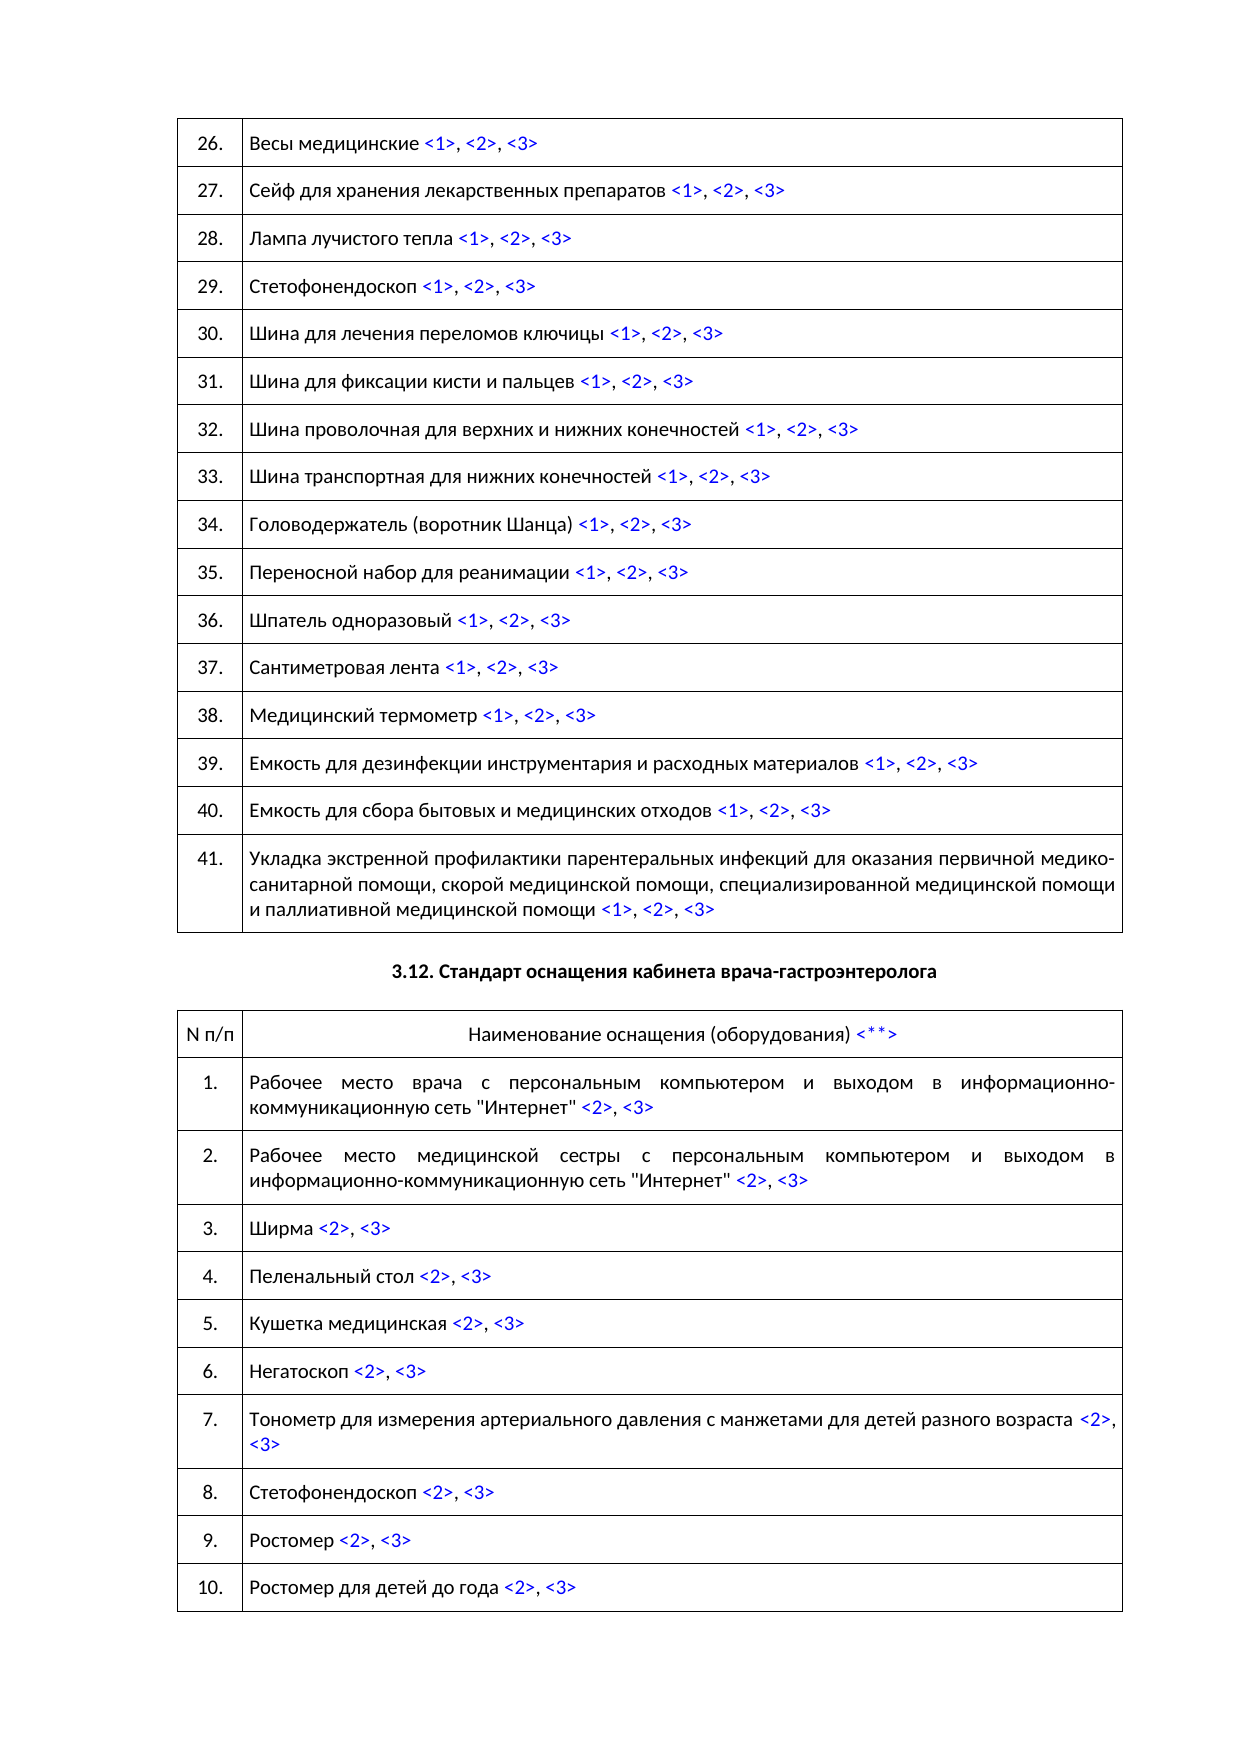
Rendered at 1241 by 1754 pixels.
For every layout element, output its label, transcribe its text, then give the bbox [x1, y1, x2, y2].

table_cell Шина для фиксации кисти и пальцев <1>, <2>, <3> [243, 358, 1122, 404]
table_cell Сейф для хранения лекарственных препаратов <1>, <2>, <3> [243, 167, 1122, 213]
table_cell Переносной набор для реанимации <1>, <2>, <3> [243, 549, 1122, 595]
table_cell Шина проволочная для верхних и нижних конечностей <1>, <2>, <3> [243, 405, 1122, 452]
table_cell Лампа лучистого тепла <1>, <2>, <3> [243, 215, 1122, 261]
table_cell 1. [178, 1058, 242, 1130]
table_cell 29. [178, 262, 242, 309]
table_cell 31. [178, 358, 242, 404]
table_cell 4. [178, 1252, 242, 1299]
table_cell Шина транспортная для нижних конечностей <1>, <2>, <3> [243, 453, 1122, 500]
table_cell Укладка экстренной профилактики парентеральных инфекций для оказания первичной медико-санитарной помощи, скорой медицинской помощи, специализированной медицинской помощи и паллиативной медицинской помощи <1>, <2>, <3> [243, 835, 1122, 932]
table_cell 6. [178, 1348, 242, 1394]
table_cell Рабочее место медицинской сестры с персональным компьютером и выходом в информационно-коммуникационную сеть "Интернет" <2>, <3> [243, 1131, 1122, 1203]
table_cell 39. [178, 739, 242, 786]
table_cell 5. [178, 1300, 242, 1347]
table_cell Стетофонендоскоп <1>, <2>, <3> [243, 262, 1122, 309]
table_cell 26. [178, 119, 242, 166]
table_cell Пеленальный стол <2>, <3> [243, 1252, 1122, 1299]
table_cell Ростомер <2>, <3> [243, 1516, 1122, 1563]
table_cell Шина для лечения переломов ключицы <1>, <2>, <3> [243, 310, 1122, 357]
table_cell 8. [178, 1469, 242, 1515]
table_cell Весы медицинские <1>, <2>, <3> [243, 119, 1122, 166]
table_cell Ширма <2>, <3> [243, 1205, 1122, 1251]
table_cell 41. [178, 835, 242, 932]
table_header N п/п [178, 1011, 242, 1057]
table_cell Тонометр для измерения артериального давления с манжетами для детей разного возраста <2>, <3> [243, 1395, 1122, 1467]
table_cell 32. [178, 405, 242, 452]
table_cell Головодержатель (воротник Шанца) <1>, <2>, <3> [243, 501, 1122, 547]
table_cell 27. [178, 167, 242, 213]
table_cell Медицинский термометр <1>, <2>, <3> [243, 692, 1122, 738]
table_cell 37. [178, 644, 242, 691]
table_cell Рабочее место врача с персональным компьютером и выходом в информационно-коммуникационную сеть "Интернет" <2>, <3> [243, 1058, 1122, 1130]
table_cell Емкость для дезинфекции инструментария и расходных материалов <1>, <2>, <3> [243, 739, 1122, 786]
table_cell 38. [178, 692, 242, 738]
table_cell 35. [178, 549, 242, 595]
table_cell 30. [178, 310, 242, 357]
table_cell Стетофонендоскоп <2>, <3> [243, 1469, 1122, 1515]
table_cell 2. [178, 1131, 242, 1203]
table_cell 7. [178, 1395, 242, 1467]
table_cell 40. [178, 787, 242, 834]
table_cell 34. [178, 501, 242, 547]
table_cell Емкость для сбора бытовых и медицинских отходов <1>, <2>, <3> [243, 787, 1122, 834]
table_cell Негатоскоп <2>, <3> [243, 1348, 1122, 1394]
table_cell 36. [178, 596, 242, 643]
table_cell Сантиметровая лента <1>, <2>, <3> [243, 644, 1122, 691]
table_cell 3. [178, 1205, 242, 1251]
table_cell Ростомер для детей до года <2>, <3> [243, 1564, 1122, 1611]
table_header Наименование оснащения (оборудования) <**> [243, 1011, 1122, 1057]
title 3.12. Стандарт оснащения кабинета врача-гастроэнтеролога [177, 959, 1152, 984]
table_cell 33. [178, 453, 242, 500]
table_cell 28. [178, 215, 242, 261]
table_cell Шпатель одноразовый <1>, <2>, <3> [243, 596, 1122, 643]
table_cell Кушетка медицинская <2>, <3> [243, 1300, 1122, 1347]
table_cell 10. [178, 1564, 242, 1611]
table_cell 9. [178, 1516, 242, 1563]
